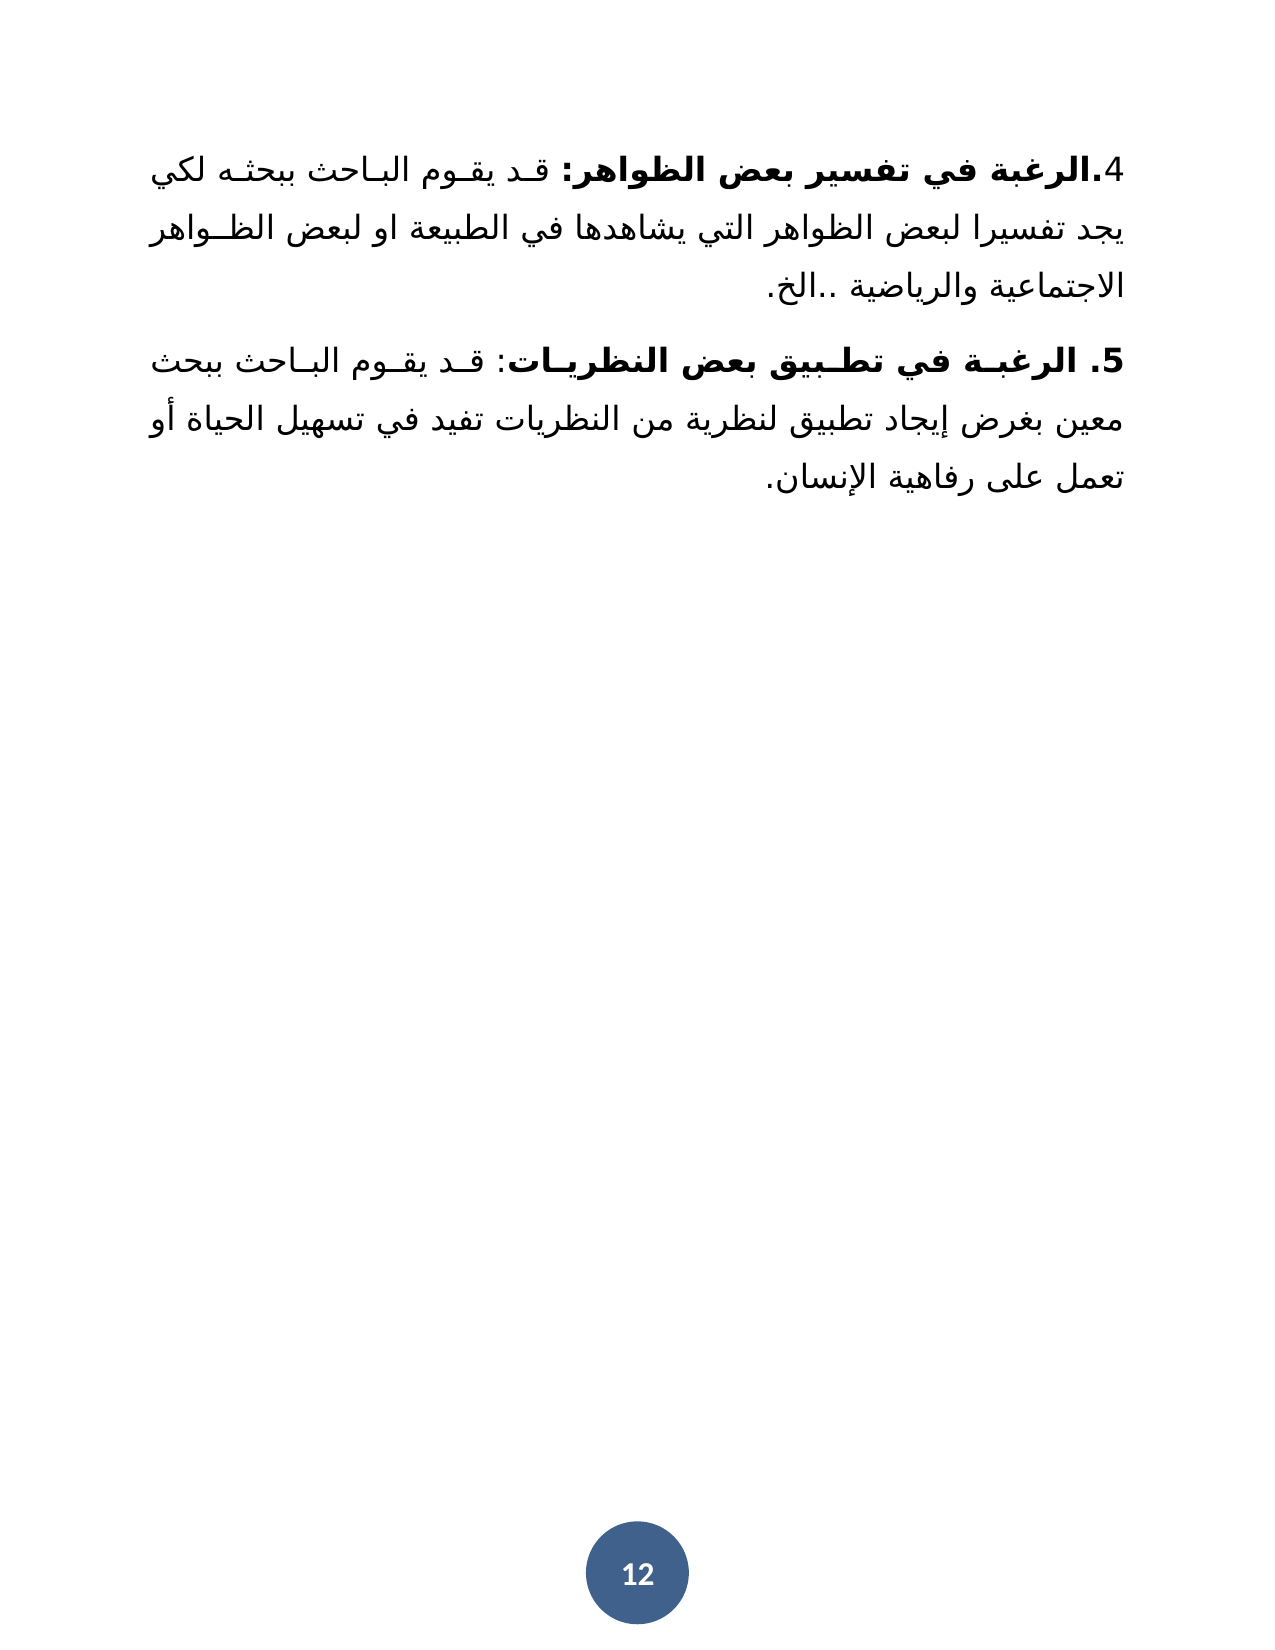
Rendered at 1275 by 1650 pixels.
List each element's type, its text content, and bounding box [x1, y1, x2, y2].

text 5. الرغبة في تطبيق بعض النظريات: قد يقوم الباحث ببحث معين بغرض إيجاد تطبيق لنظرية من النظريات تفيد في تسهيل الحياة أو تعمل على رفاهية الإنسان. [150, 341, 1125, 497]
text 4.الرغبة في تفسير بعض الظواهر: قد يقوم الباحث ببحثه لكي يجد تفسيرا لبعض الظواهر التي يشاهدها في الطبيعة او لبعض الظواهر الاجتماعية والرياضية ..الخ. [150, 150, 1125, 305]
